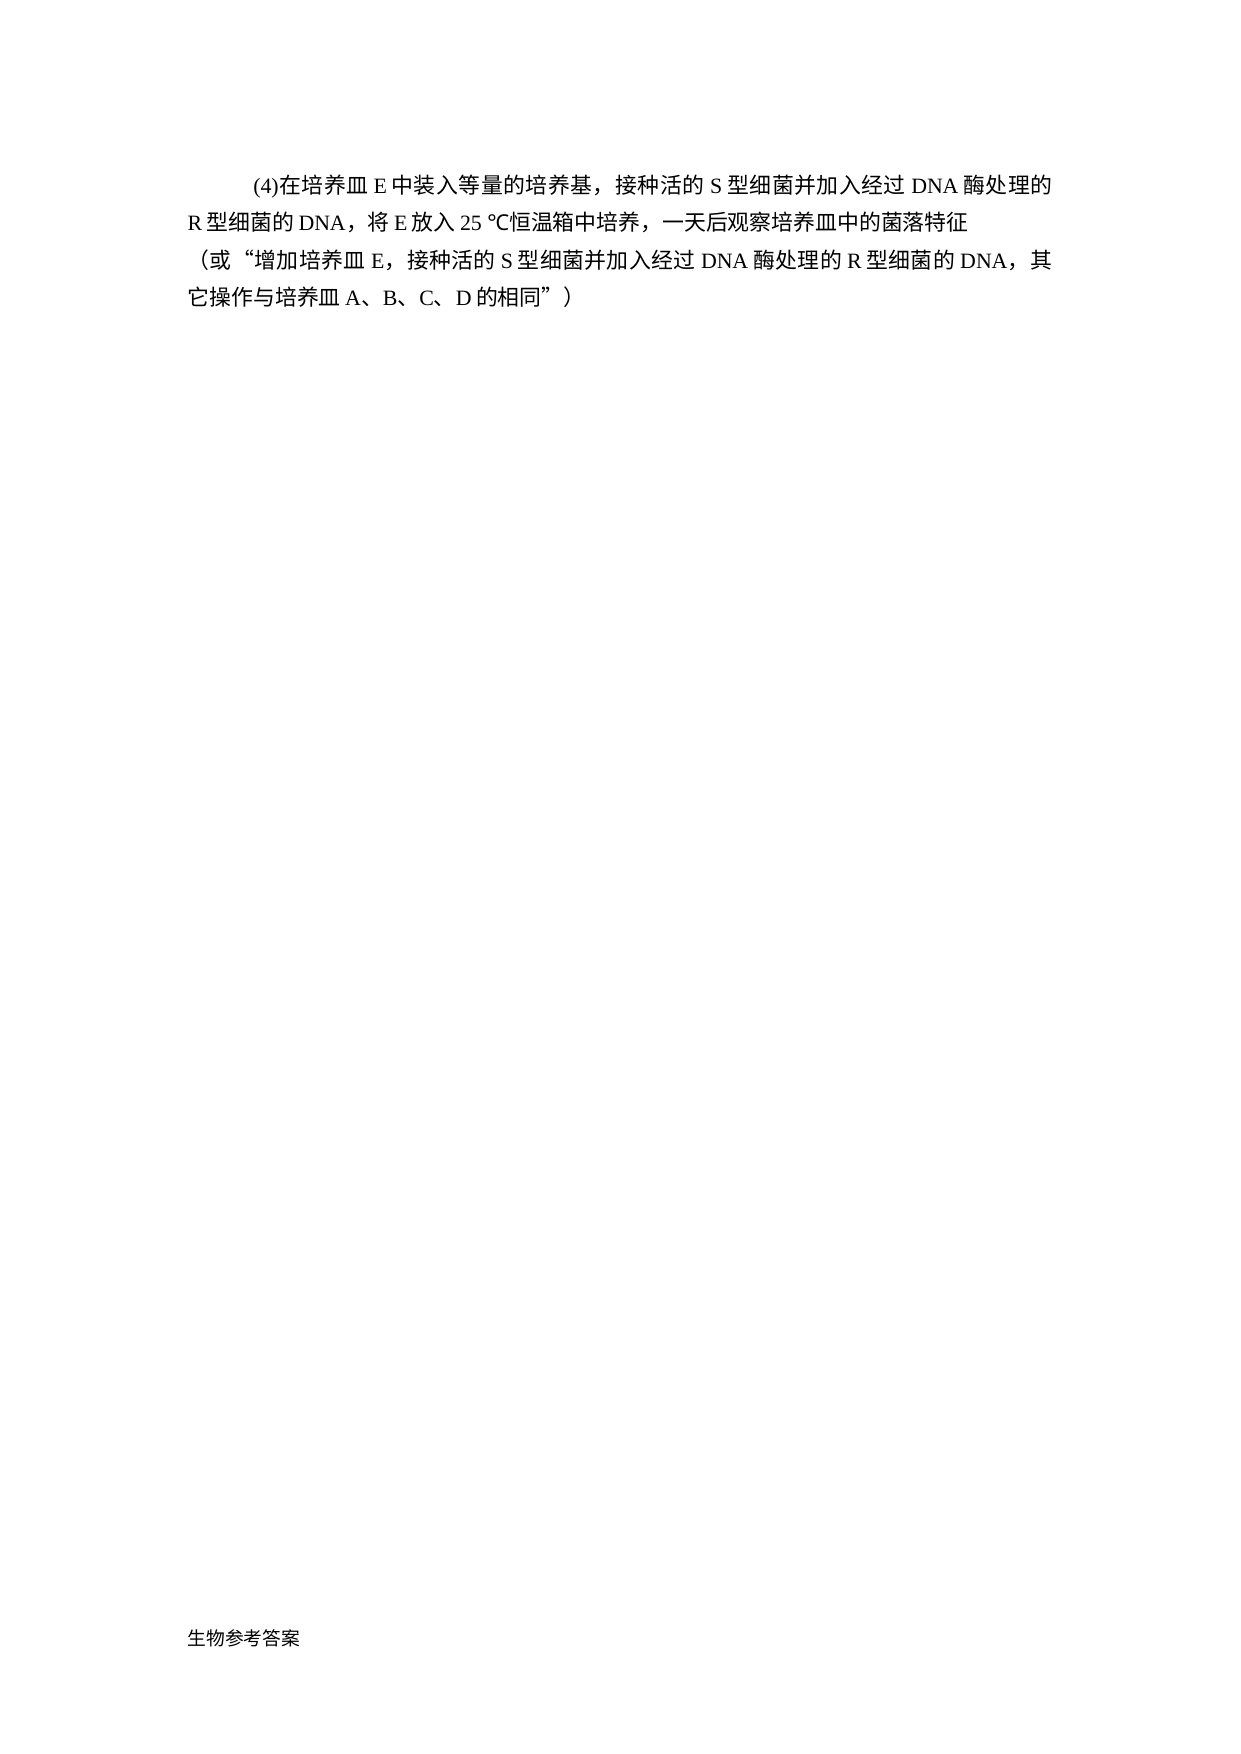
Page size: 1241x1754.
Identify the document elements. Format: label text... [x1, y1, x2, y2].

text （或“增加培养皿E，接种活的S型细菌并加入经过DNA酶处理的R型细菌的DNA，其它操作与培养皿A、B、C、D的相同”） [187, 237, 1053, 312]
text (4)在培养皿E中装入等量的培养基，接种活的S型细菌并加入经过DNA酶处理的R型细菌的DNA，将E放入恒温箱中培养，一天后观察培养皿中的菌落特征 [187, 162, 1053, 237]
